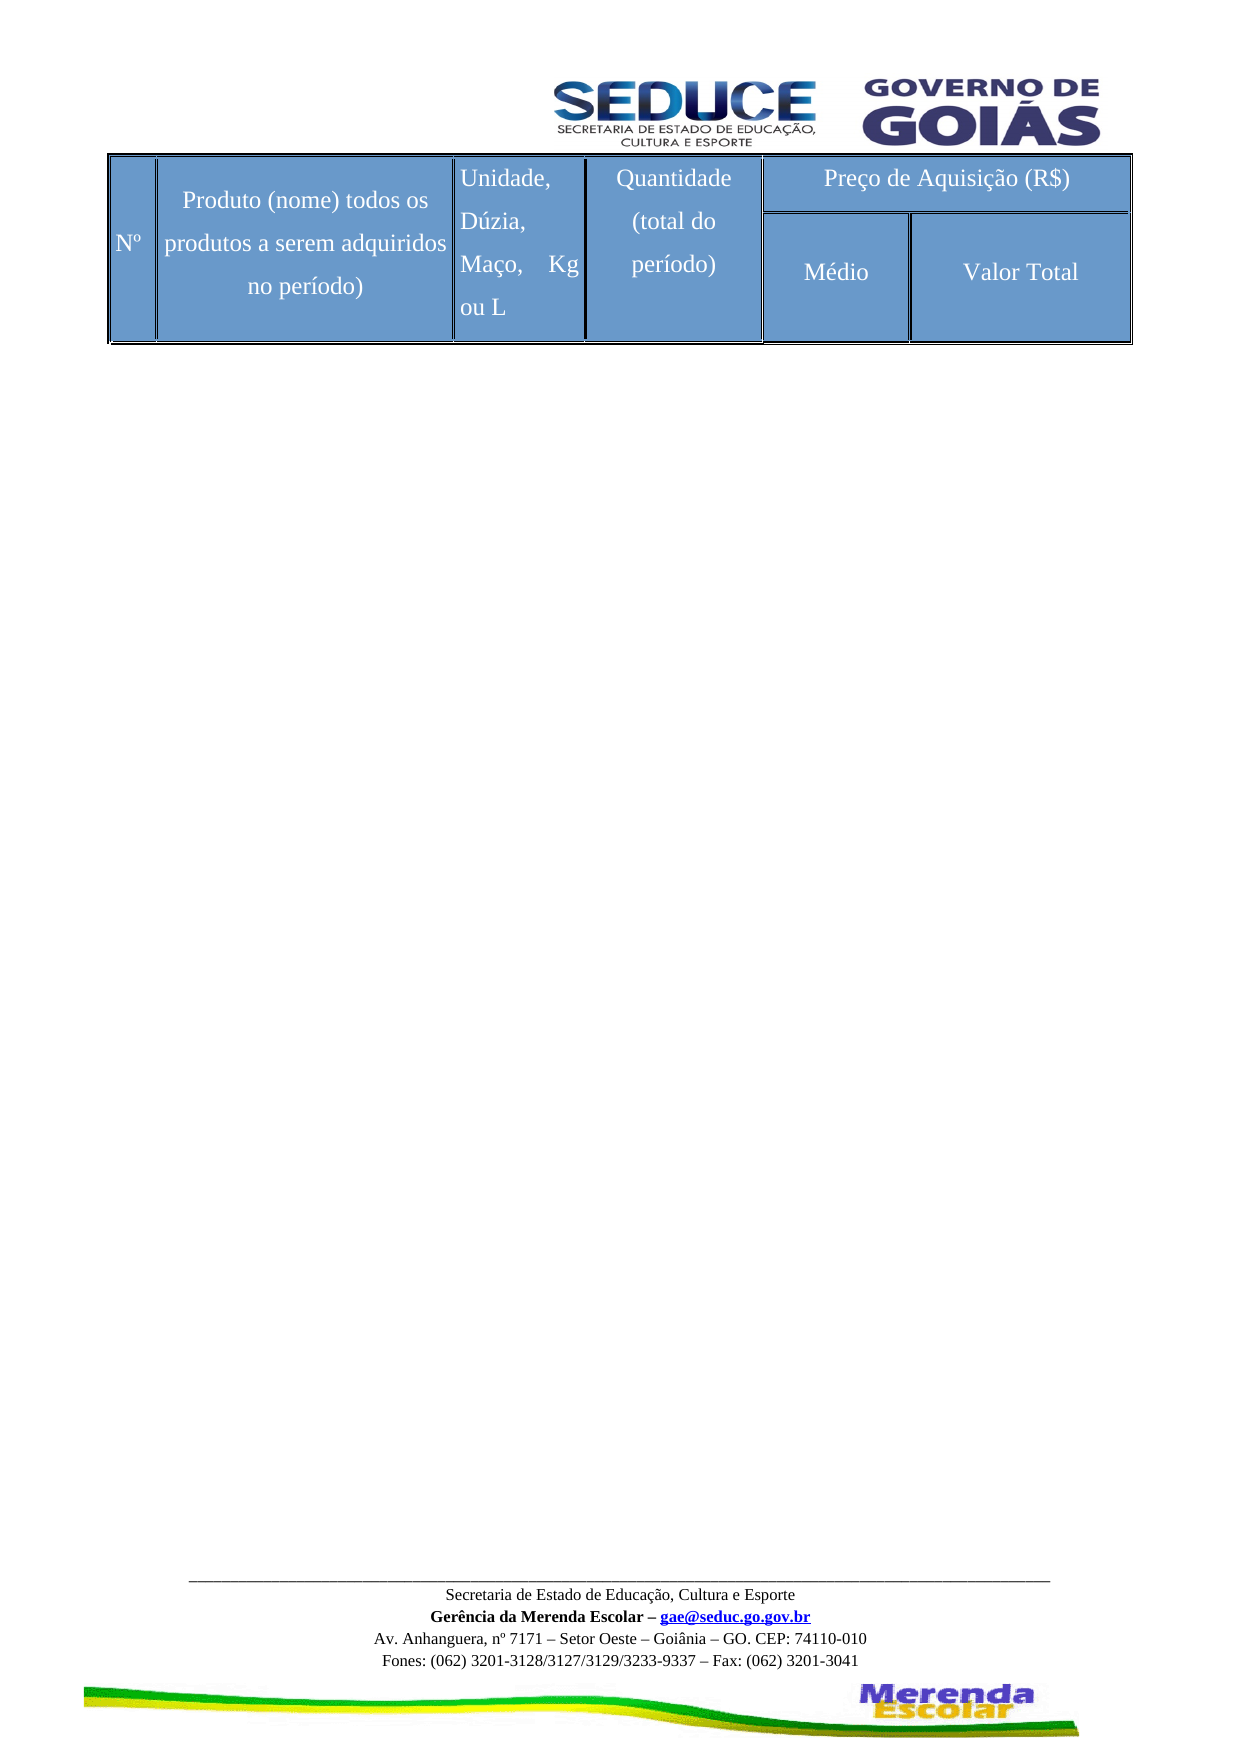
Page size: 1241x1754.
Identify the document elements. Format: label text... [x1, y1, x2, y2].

picture [553, 73, 1108, 153]
table_cell Médio [763, 212, 910, 341]
table_header Produto (nome) todos os produtos a serem adquiridos no período) [157, 157, 454, 341]
table_cell Valor Total [910, 211, 1131, 341]
table_header Unidade, Dúzia, Maço, Kg ou L [454, 155, 585, 341]
table_header Quantidade (total do período) [585, 157, 762, 341]
table_header Nº [111, 157, 157, 341]
table_header Preço de Aquisição (R$) [763, 157, 1130, 211]
